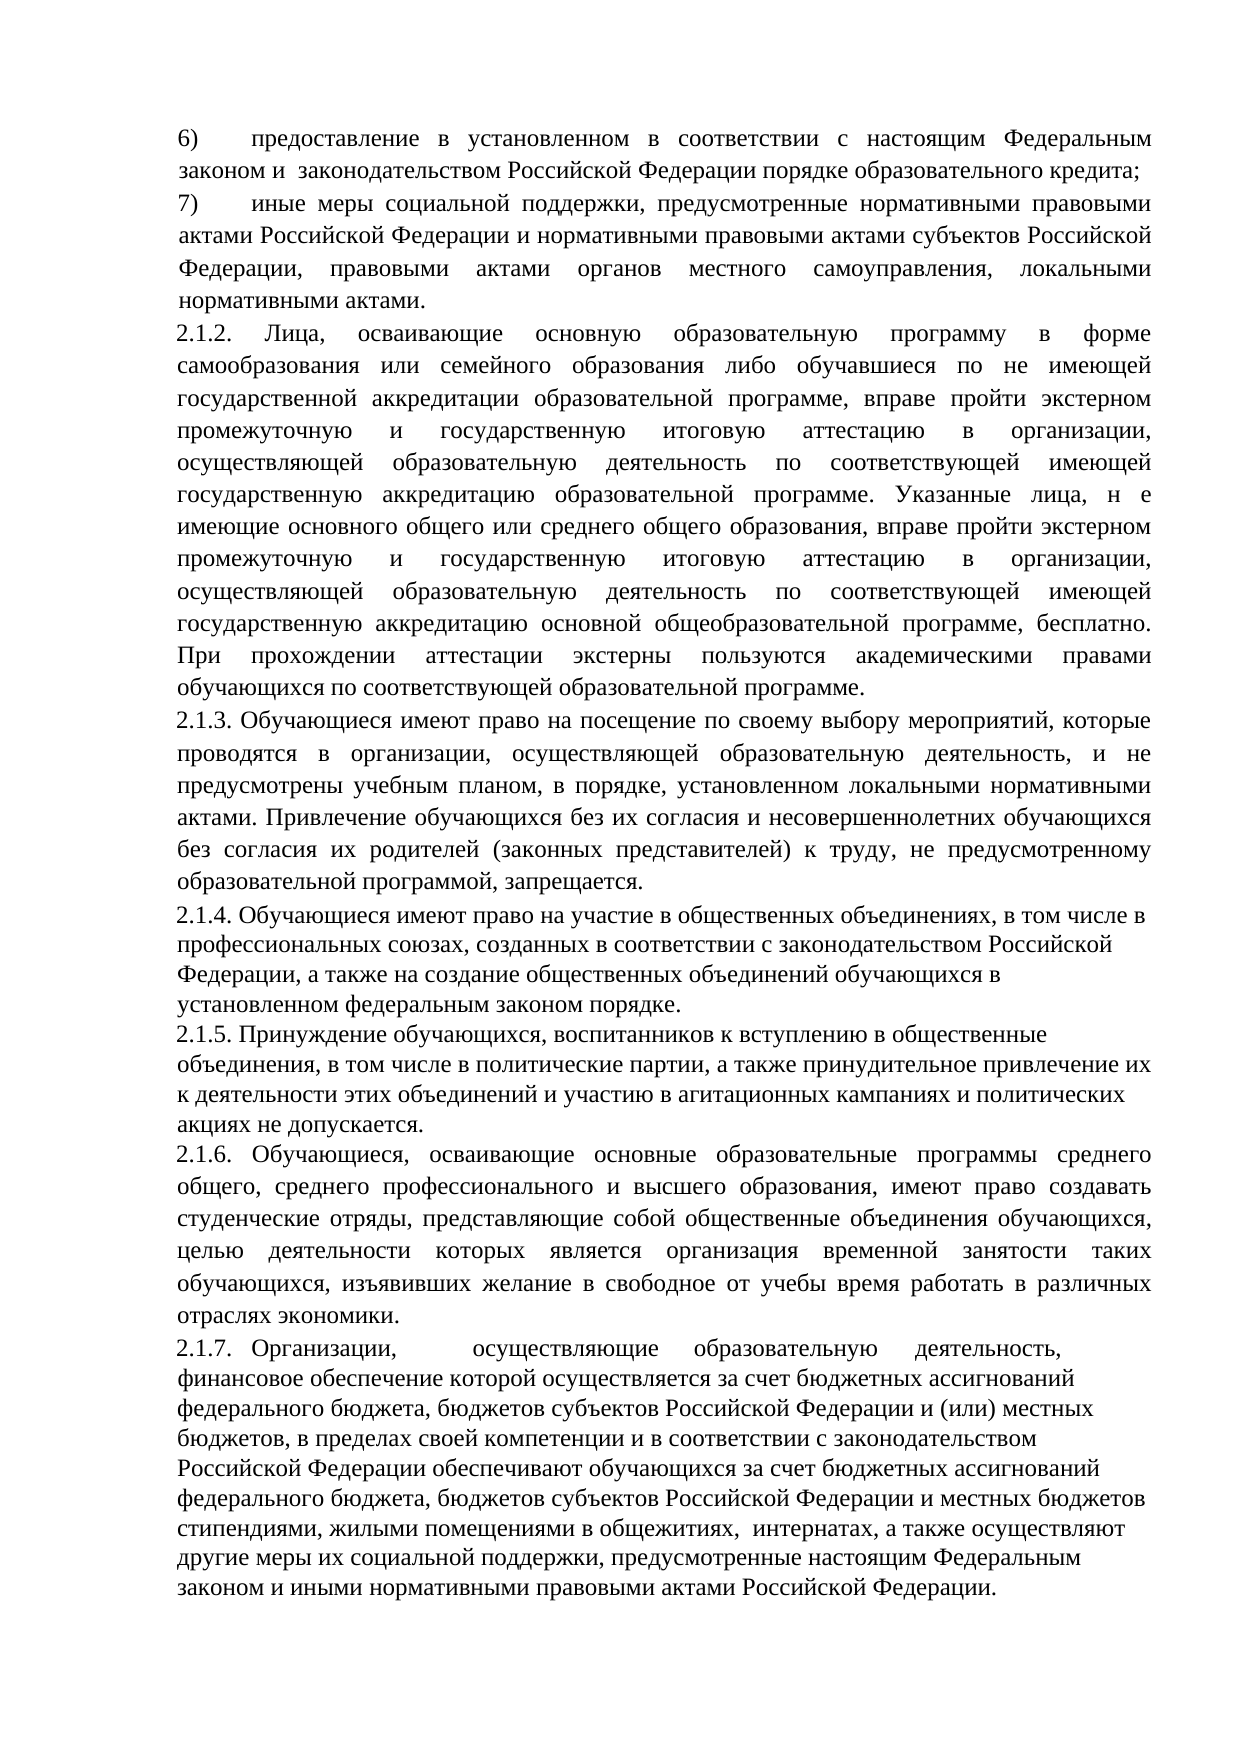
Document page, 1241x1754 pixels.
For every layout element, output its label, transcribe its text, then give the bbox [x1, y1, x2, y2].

text 2.1.7. Организации, осуществляющие образовательную деятельность, финансовое обеспечение которой осуществляется за счет бюджетных ассигнований федерального бюджета, бюджетов субъектов Российской Федерации и (или) местных бюджетов, в пределах своей компетенции и в соответствии с законодательством Российской Федерации обеспечивают обучающихся за счет бюджетных ассигнований федерального бюджета, бюджетов субъектов Российской Федерации и местных бюджетов стипендиями, жилыми помещениями в общежитиях, интернатах, а также осуществляют другие меры их социальной поддержки, предусмотренные настоящим Федеральным законом и иными нормативными правовыми актами Российской Федерации. [176, 1333, 1153, 1601]
text 2.1.6. Обучающиеся, осваивающие основные образовательные программы среднего общего, среднего профессионального и высшего образования, имеют право создавать студенческие отряды, представляющие собой общественные объединения обучающихся, целью деятельности которых является организация временной занятости таких обучающихся, изъявивших желание в свободное от учебы время работать в различных отраслях экономики. [176, 1139, 1152, 1329]
text 2.1.5. Принуждение обучающихся, воспитанников к вступлению в общественные объединения, в том числе в политические партии, а также принудительное привлечение их к деятельности этих объединений и участию в агитационных кампаниях и политических акциях не допускается. [176, 1019, 1153, 1138]
list иные меры социальной поддержки, предусмотренные нормативными правовыми актами Российской Федерации и нормативными правовыми актами субъектов Российской Федерации, правовыми актами органов местного самоуправления, локальными нормативными актами. [177, 188, 1152, 314]
text 2.1.2. Лица, осваивающие основную образовательную программу в форме самообразования или семейного образования либо обучавшиеся по не имеющей государственной аккредитации образовательной программе, вправе пройти экстерном промежуточную и государственную итоговую аттестацию в организации, осуществляющей образовательную деятельность по соответствующей имеющей государственную аккредитацию образовательной программе. Указанные лица, н е имеющие основного общего или среднего общего образования, вправе пройти экстерном промежуточную и государственную итоговую аттестацию в организации, осуществляющей образовательную деятельность по соответствующей имеющей государственную аккредитацию основной общеобразовательной программе, бесплатно. При прохождении аттестации экстерны пользуются академическими правами обучающихся по соответствующей образовательной программе. [176, 318, 1152, 701]
text 2.1.4. Обучающиеся имеют право на участие в общественных объединениях, в том числе в профессиональных союзах, созданных в соответствии с законодательством Российской Федерации, а также на создание общественных объединений обучающихся в установленном федеральным законом порядке. [176, 900, 1153, 1018]
text 2.1.3. Обучающиеся имеют право на посещение по своему выбору мероприятий, которые проводятся в организации, осуществляющей образовательную деятельность, и не предусмотрены учебным планом, в порядке, установленном локальными нормативными актами. Привлечение обучающихся без их согласия и несовершеннолетних обучающихся без согласия их родителей (законных представителей) к труду, не предусмотренному образовательной программой, запрещается. [176, 706, 1152, 895]
list предоставление в установленном в соответствии с настоящим Федеральным законом и законодательством Российской Федерации порядке образовательного кредита; [177, 123, 1152, 184]
